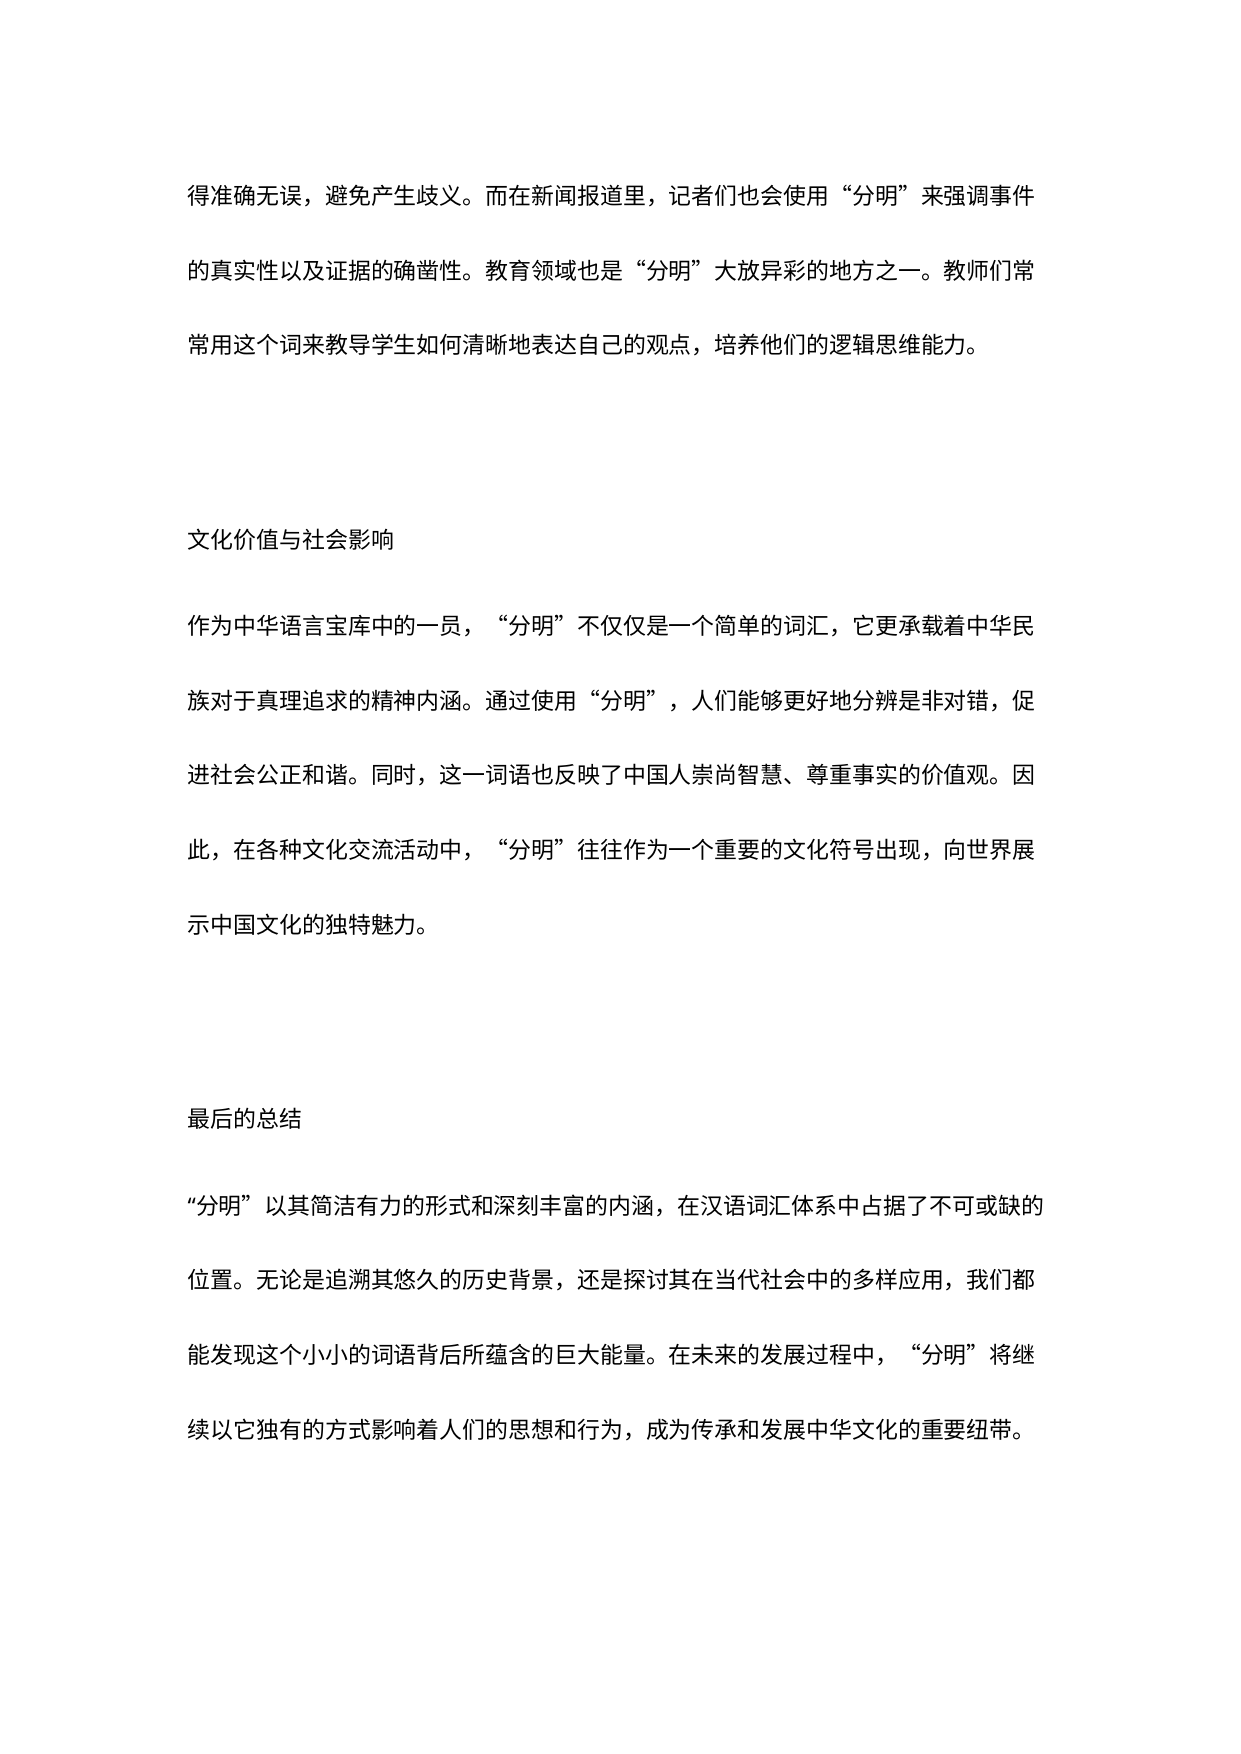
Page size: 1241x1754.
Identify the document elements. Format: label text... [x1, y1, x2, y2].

text 作为中华语言宝库中的一员，“分明”不仅仅是一个简单的词汇，它更承载着中华民族对于真理追求的精神内涵。通过使用“分明”，人们能够更好地分辨是非对错，促进社会公正和谐。同时，这一词语也反映了中国人崇尚智慧、尊重事实的价值观。因此，在各种文化交流活动中，“分明”往往作为一个重要的文化符号出现，向世界展示中国文化的独特魅力。 [187, 592, 1053, 956]
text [187, 162, 1053, 376]
text 最后的总结 [187, 1085, 1053, 1150]
text “分明”以其简洁有力的形式和深刻丰富的内涵，在汉语词汇体系中占据了不可或缺的位置。无论是追溯其悠久的历史背景，还是探讨其在当代社会中的多样应用，我们都能发现这个小小的词语背后所蕴含的巨大能量。在未来的发展过程中，“分明”将继续以它独有的方式影响着人们的思想和行为，成为传承和发展中华文化的重要纽带。 [187, 1172, 1053, 1461]
text 文化价值与社会影响 [187, 506, 1053, 571]
